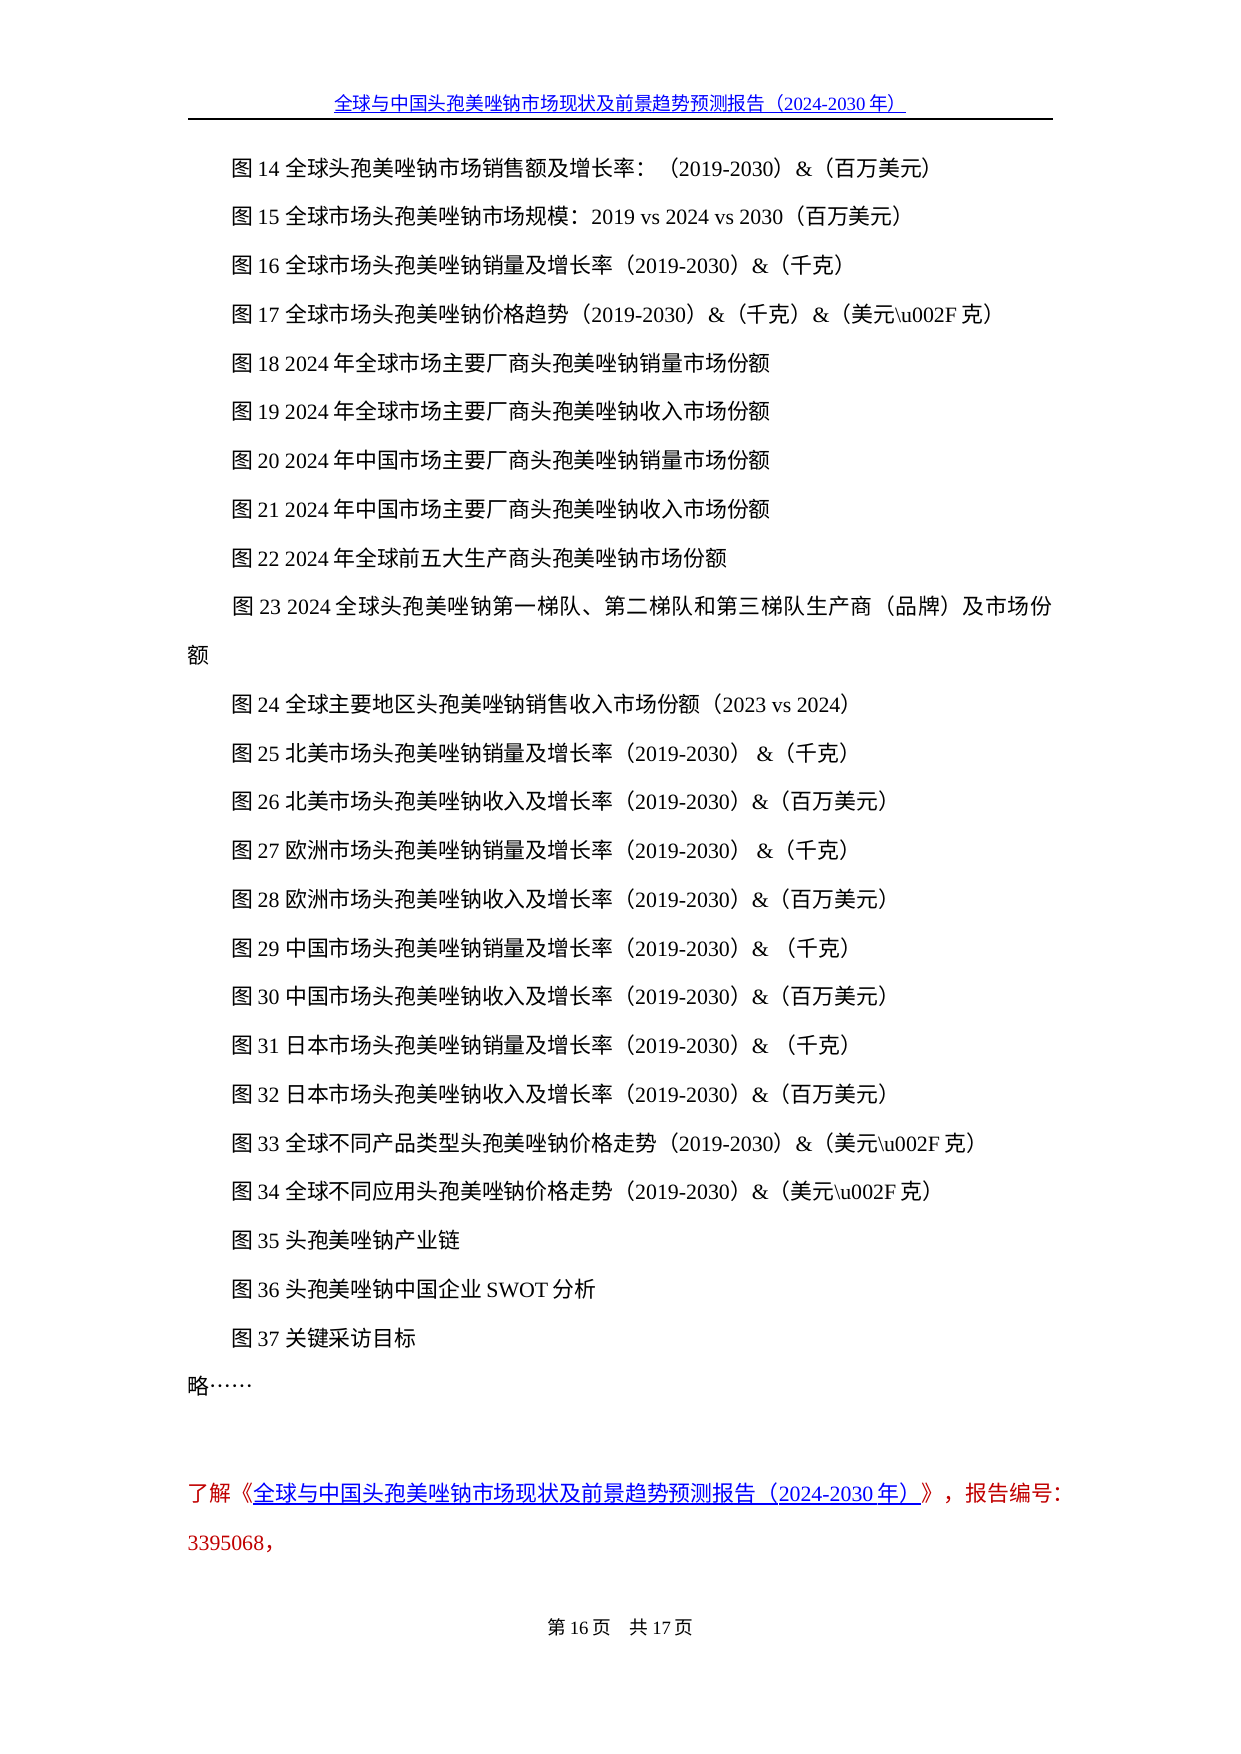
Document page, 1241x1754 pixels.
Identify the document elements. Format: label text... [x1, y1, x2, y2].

text 了解《全球与中国头孢美唑钠市场现状及前景趋势预测报告（2024-2030年）》，报告编号：3395068， [187, 1475, 1053, 1557]
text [187, 150, 1053, 1401]
